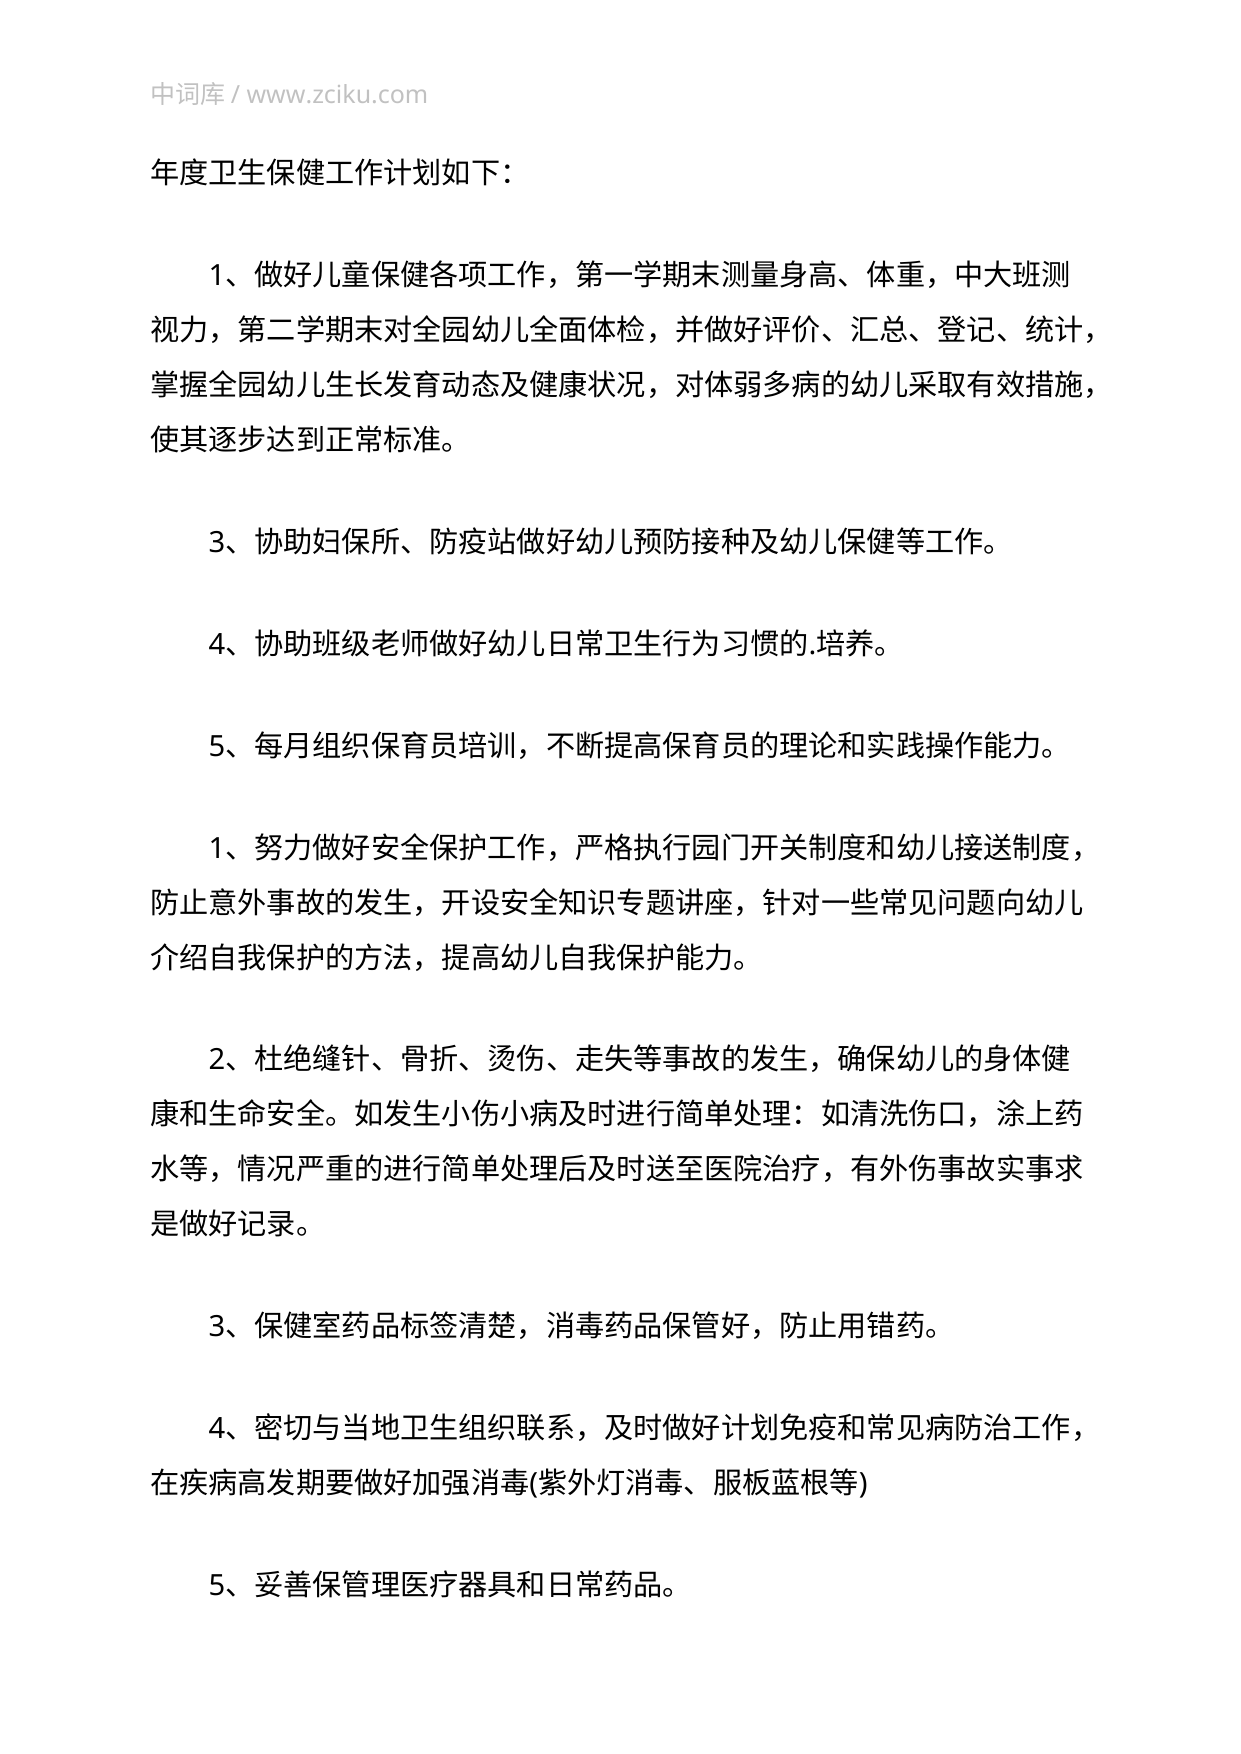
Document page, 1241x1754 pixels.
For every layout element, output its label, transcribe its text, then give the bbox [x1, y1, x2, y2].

text 4、密切与当地卫生组织联系，及时做好计划免疫和常见病防治工作，在疾病高发期要做好加强消毒(紫外灯消毒、服板蓝根等) [150, 1404, 1090, 1502]
text 4、协助班级老师做好幼儿日常卫生行为习惯的.培养。 [150, 620, 1090, 663]
text 1、努力做好安全保护工作，严格执行园门开关制度和幼儿接送制度，防止意外事故的发生，开设安全知识专题讲座，针对一些常见问题向幼儿介绍自我保护的方法，提高幼儿自我保护能力。 [150, 824, 1090, 976]
text 5、妥善保管理医疗器具和日常药品。 [150, 1561, 1090, 1604]
text 2、杜绝缝针、骨折、烫伤、走失等事故的发生，确保幼儿的身体健康和生命安全。如发生小伤小病及时进行简单处理：如清洗伤口，涂上药水等，情况严重的进行简单处理后及时送至医院治疗，有外伤事故实事求是做好记录。 [150, 1036, 1090, 1243]
text 3、协助妇保所、防疫站做好幼儿预防接种及幼儿保健等工作。 [150, 518, 1090, 561]
text 5、每月组织保育员培训，不断提高保育员的理论和实践操作能力。 [150, 722, 1090, 765]
text 3、保健室药品标签清楚，消毒药品保管好，防止用错药。 [150, 1302, 1090, 1345]
text 1、做好儿童保健各项工作，第一学期末测量身高、体重，中大班测视力，第二学期末对全园幼儿全面体检，并做好评价、汇总、登记、统计，掌握全园幼儿生长发育动态及健康状况，对体弱多病的幼儿采取有效措施，使其逐步达到正常标准。 [150, 252, 1090, 459]
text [150, 150, 1090, 192]
